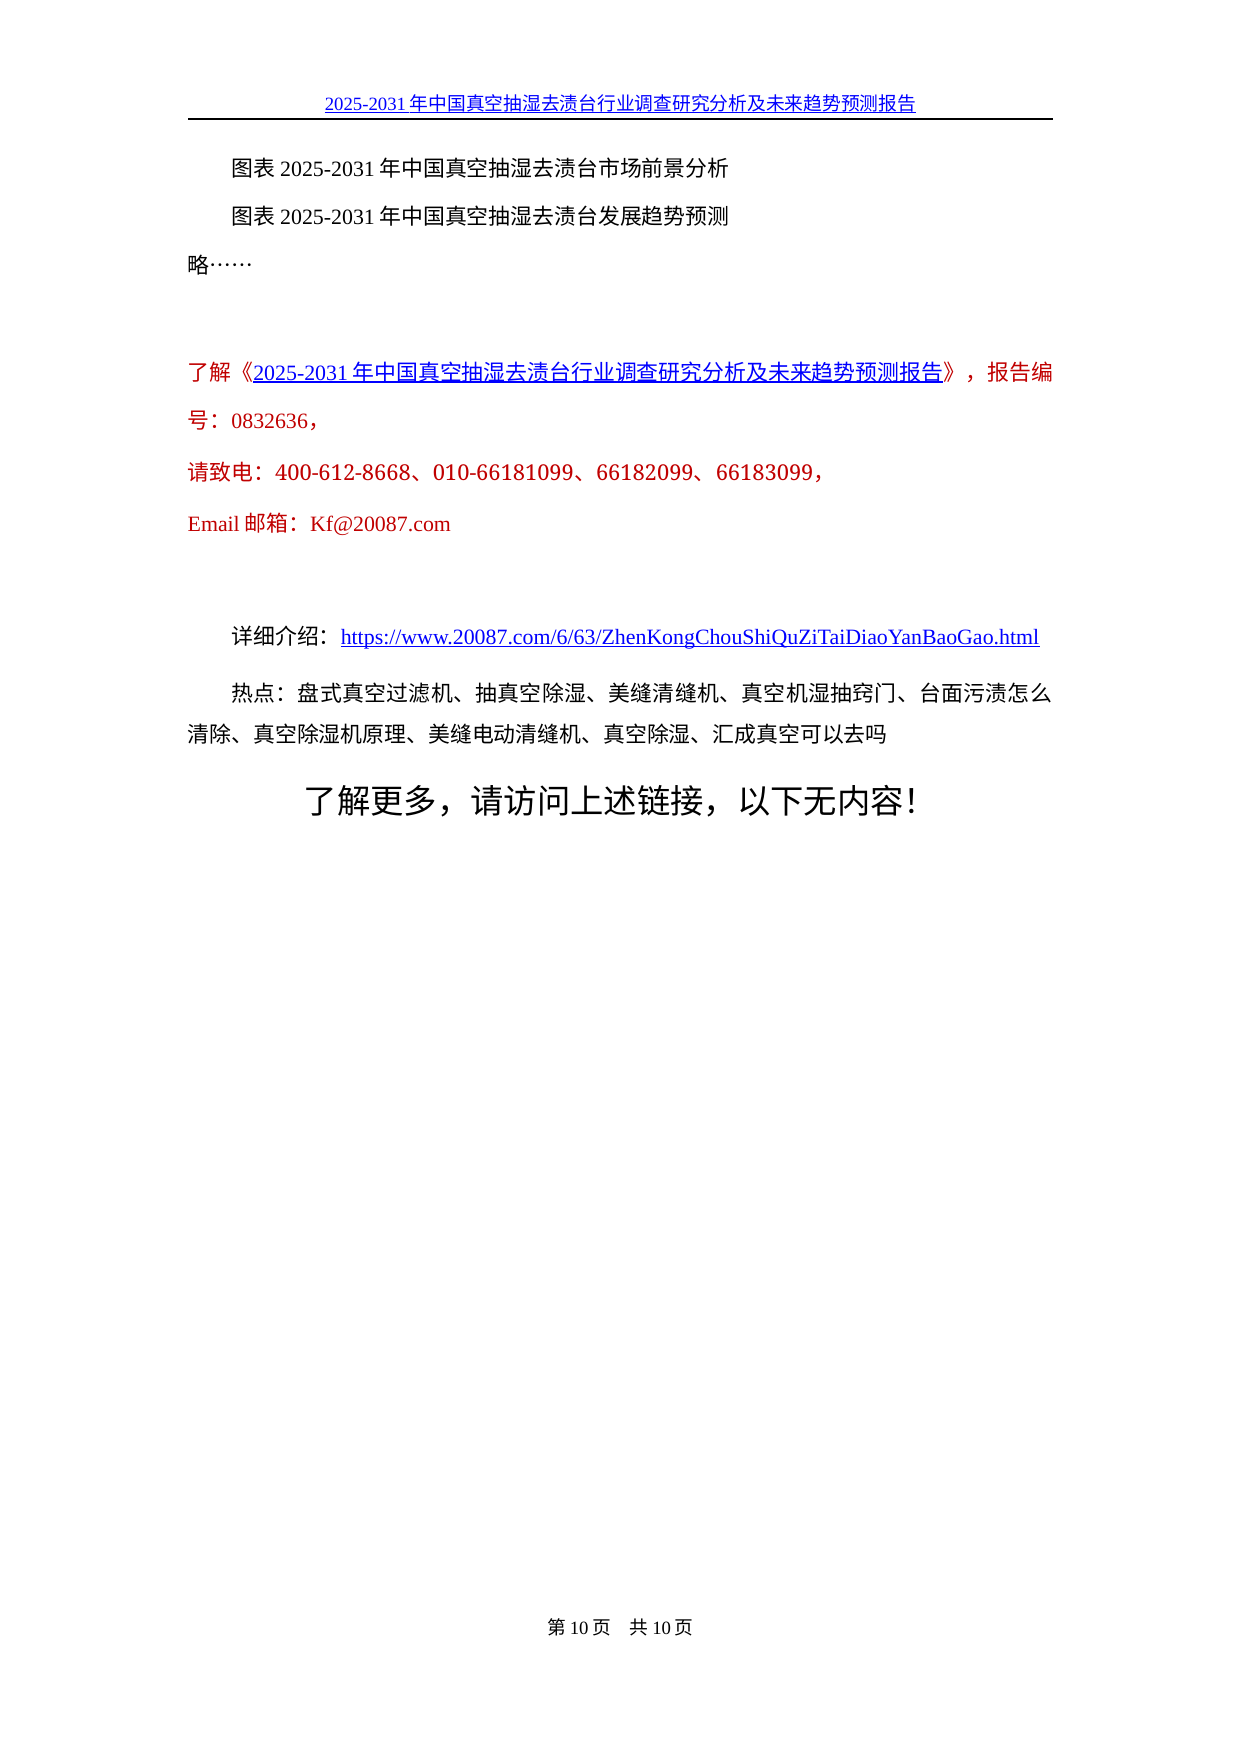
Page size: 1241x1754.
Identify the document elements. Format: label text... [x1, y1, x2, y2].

text Email邮箱：Kf@20087.com [187, 506, 1053, 538]
text 了解《2025-2031年中国真空抽湿去渍台行业调查研究分析及未来趋势预测报告》，报告编号：0832636， [187, 354, 1053, 435]
text 热点：盘式真空过滤机、抽真空除湿、美缝清缝机、真空机湿抽窍门、台面污渍怎么清除、真空除湿机原理、美缝电动清缝机、真空除湿、汇成真空可以去吗 [187, 676, 1053, 749]
text 详细介绍：https://www.20087.com/6/63/ZhenKongChouShiQuZiTaiDiaoYanBaoGao.html [187, 619, 1053, 651]
text 请致电：400-612-8668、010-66181099、66182099、66183099， [187, 454, 1053, 487]
title 了解更多，请访问上述链接，以下无内容！ [187, 766, 1053, 831]
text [187, 150, 1053, 280]
